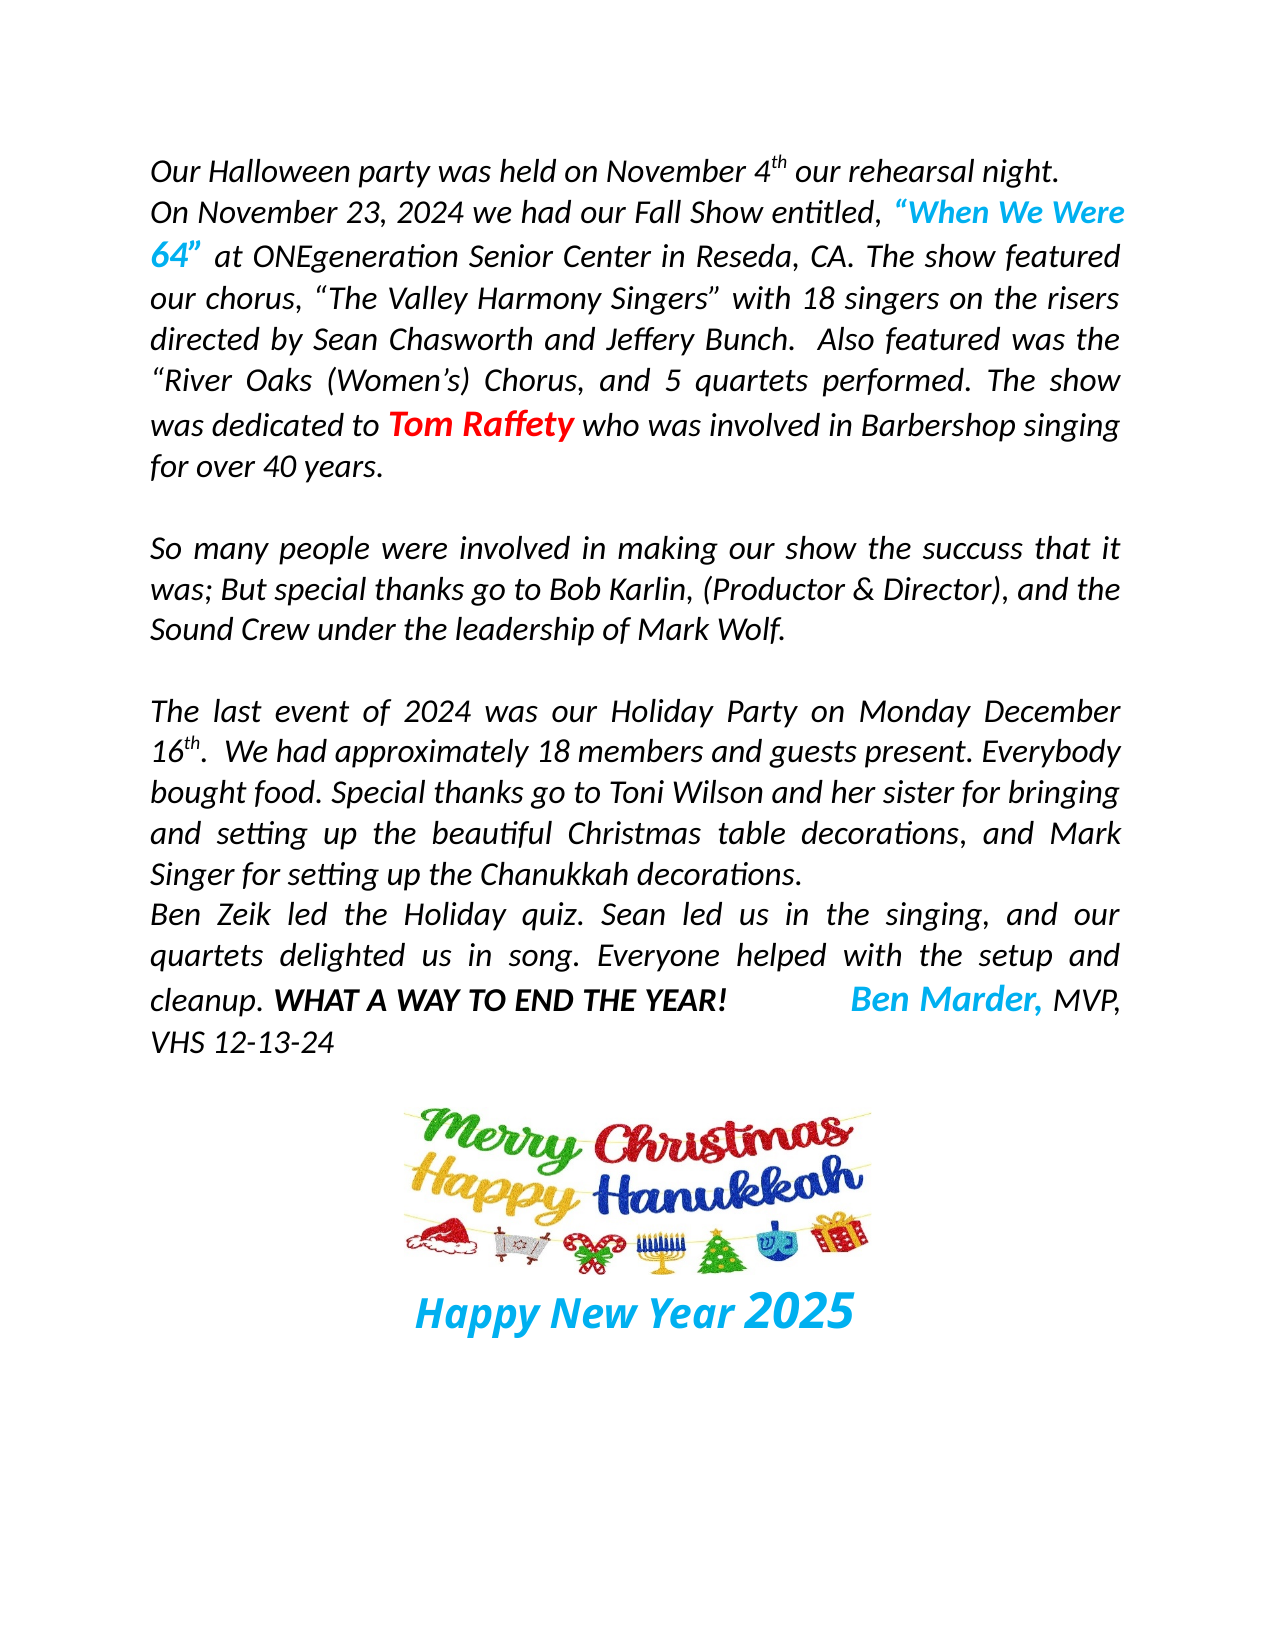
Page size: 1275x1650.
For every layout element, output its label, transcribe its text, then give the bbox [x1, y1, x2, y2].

text Our Halloween party was held on November 4th our rehearsal night. [150, 150, 1125, 191]
text Ben Zeik led the Holiday quiz. Sean led us in the singing, and our quartets delighted us in song. Everyone helped with the setup and cleanup. WHAT A WAY TO END THE YEAR! Ben Marder, MVP, VHS 12-13-24 [150, 893, 1125, 1061]
text The last event of 2024 was our Holiday Party on Monday December 16th. We had approximately 18 members and guests present. Everybody bought food. Special thanks go to Toni Wilson and her sister for bringing and setting up the beautiful Christmas table decorations, and Mark Singer for setting up the Chanukkah decorations. [150, 690, 1125, 893]
text On November 23, 2024 we had our Fall Show entitled, “When We Were 64” at ONEgeneration Senior Center in Reseda, CA. The show featured our chorus, “The Valley Harmony Singers” with 18 singers on the risers directed by Sean Chasworth and Jeffery Bunch. Also featured was the “River Oaks (Women’s) Chorus, and 5 quartets performed. The show was dedicated to Tom Raffety who was involved in Barbershop singing for over 40 years. [150, 191, 1125, 486]
text So many people were involved in making our show the succuss that it was; But special thanks go to Bob Karlin, (Productor & Director), and the Sound Crew under the leadership of Mark Wolf. [150, 527, 1125, 649]
text Happy New Year 2025 [150, 1275, 1125, 1343]
picture [403, 1107, 872, 1275]
